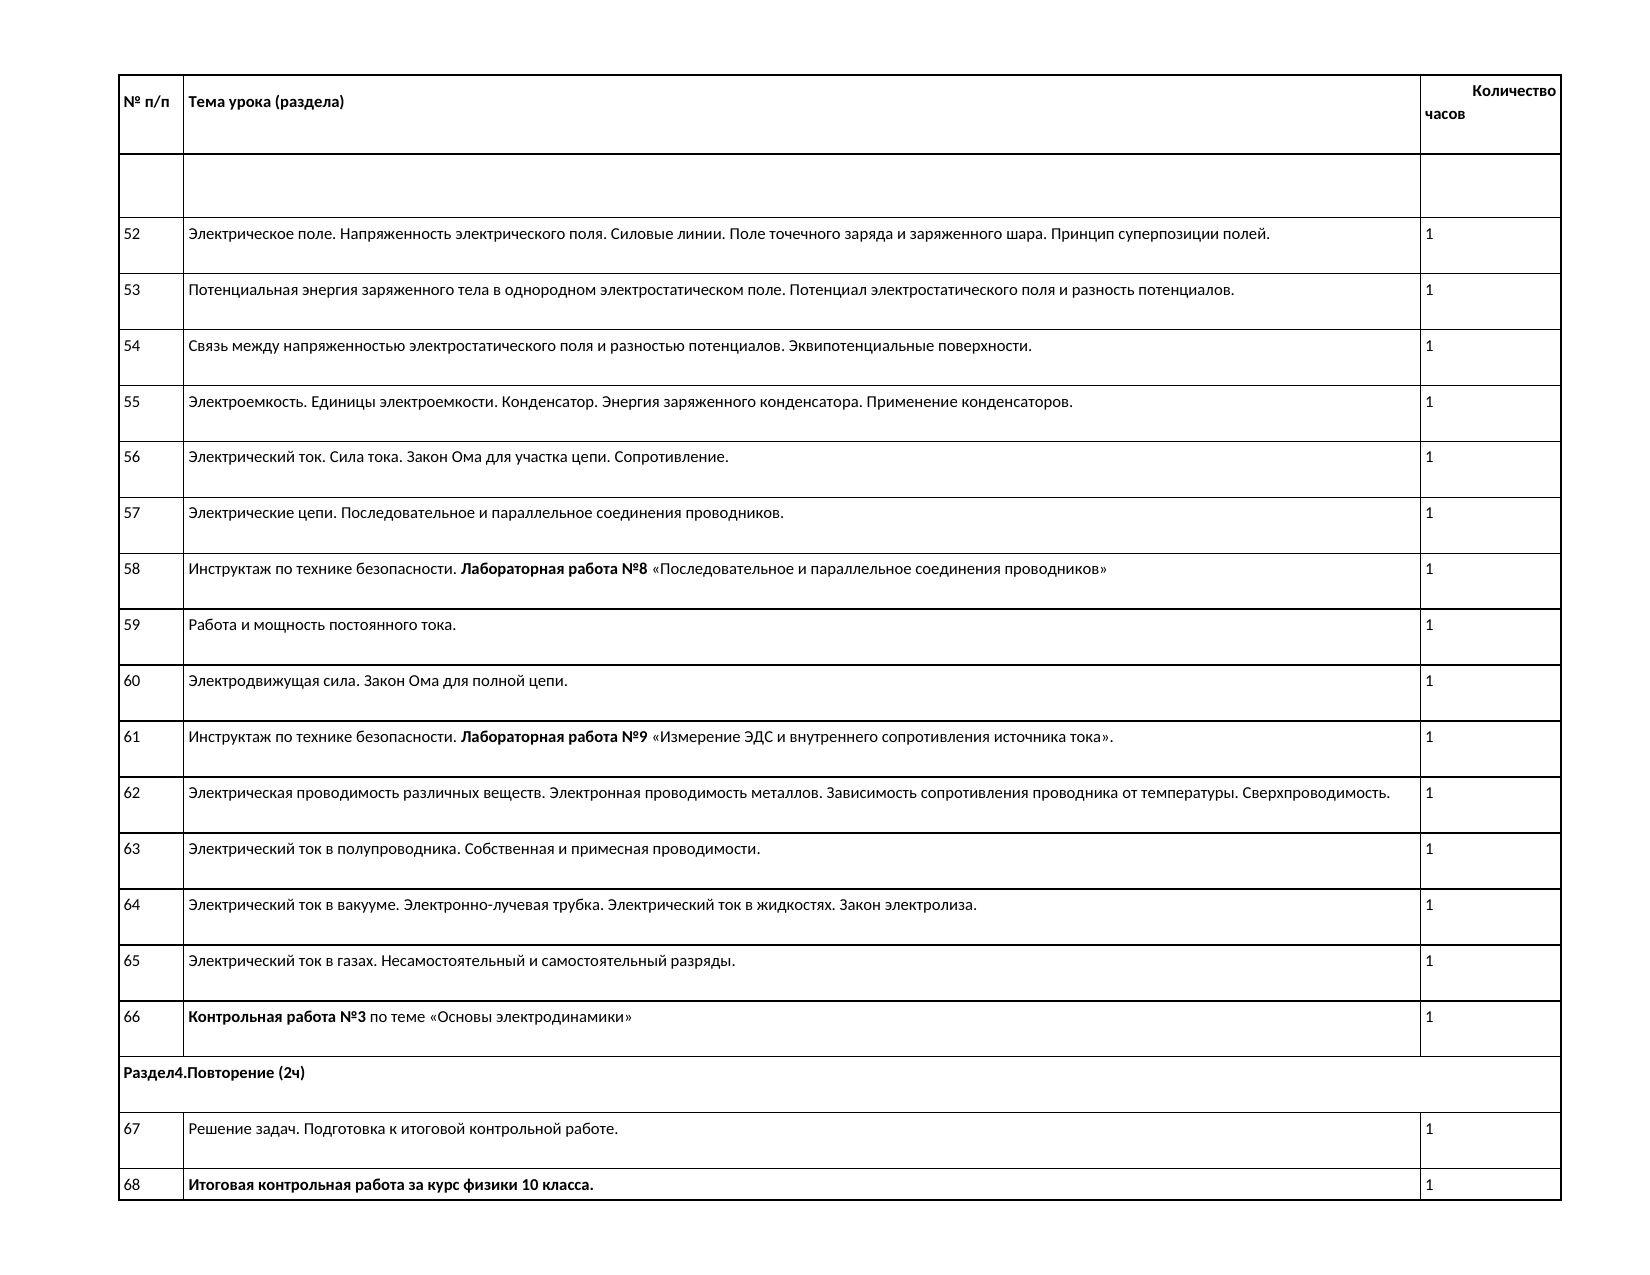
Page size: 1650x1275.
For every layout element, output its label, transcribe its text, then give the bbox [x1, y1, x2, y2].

table_header Тема урока (раздела) [184, 76, 1420, 153]
table_cell 61 [120, 722, 183, 776]
table_cell 1 [1421, 834, 1560, 888]
table_cell 1 [1421, 1169, 1560, 1199]
table_cell 51 [120, 155, 183, 217]
table_cell Электроемкость. Единицы электроемкости. Конденсатор. Энергия заряженного конденсатора. Применение конденсаторов. [184, 386, 1420, 441]
table_cell 1 [1421, 722, 1560, 776]
table_cell 1 [1421, 666, 1560, 720]
table_cell Электрическая проводимость различных веществ. Электронная проводимость металлов. Зависимость сопротивления проводника от температуры. Сверхпроводимость. [184, 778, 1420, 832]
table_cell 57 [120, 498, 183, 552]
table_cell Контрольная работа №3 по теме «Основы электродинамики» [184, 1002, 1420, 1056]
table_cell 1 [1421, 386, 1560, 441]
table_cell 1 [1421, 218, 1560, 273]
table_cell Раздел4.Повторение (2ч) [120, 1057, 1560, 1112]
table_cell Электрический ток в вакууме. Электронно-лучевая трубка. Электрический ток в жидкостях. Закон электролиза. [184, 890, 1420, 944]
table_cell 63 [120, 834, 183, 888]
table_cell 62 [120, 778, 183, 832]
table_cell Работа и мощность постоянного тока. [184, 610, 1420, 664]
table_cell Электродвижущая сила. Закон Ома для полной цепи. [184, 666, 1420, 720]
table_cell Электрический ток. Сила тока. Закон Ома для участка цепи. Сопротивление. [184, 442, 1420, 496]
table_cell 1 [1421, 442, 1560, 496]
table_cell 55 [120, 386, 183, 441]
table_cell 1 [1421, 274, 1560, 329]
table_cell Электрические цепи. Последовательное и параллельное соединения проводников. [184, 498, 1420, 552]
table_cell Инструктаж по технике безопасности. Лабораторная работа №9 «Измерение ЭДС и внутреннего сопротивления источника тока». [184, 722, 1420, 776]
table_cell Решение задач. Подготовка к итоговой контрольной работе. [184, 1113, 1420, 1168]
table_cell 1 [1421, 155, 1560, 217]
table_cell Электрический ток в полупроводника. Собственная и примесная проводимости. [184, 834, 1420, 888]
table_cell 53 [120, 274, 183, 329]
table_cell 1 [1421, 498, 1560, 552]
table_cell 67 [120, 1113, 183, 1168]
table_cell 1 [1421, 330, 1560, 384]
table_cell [184, 155, 1420, 217]
table_cell 1 [1421, 610, 1560, 664]
table_cell 1 [1421, 1002, 1560, 1056]
table_cell 1 [1421, 946, 1560, 1000]
table_cell Инструктаж по технике безопасности. Лабораторная работа №8 «Последовательное и параллельное соединения проводников» [184, 554, 1420, 608]
table_cell 1 [1421, 778, 1560, 832]
table_cell 54 [120, 330, 183, 384]
table_cell 56 [120, 442, 183, 496]
table_cell Электрическое поле. Напряженность электрического поля. Силовые линии. Поле точечного заряда и заряженного шара. Принцип суперпозиции полей. [184, 218, 1420, 273]
table_cell 58 [120, 554, 183, 608]
table_header Количество часов [1421, 76, 1560, 153]
table_cell Потенциальная энергия заряженного тела в однородном электростатическом поле. Потенциал электростатического поля и разность потенциалов. [184, 274, 1420, 329]
table_cell 1 [1421, 554, 1560, 608]
table_cell 64 [120, 890, 183, 944]
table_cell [184, 1169, 1420, 1199]
table_cell 65 [120, 946, 183, 1000]
table_cell 1 [1421, 890, 1560, 944]
table_cell Электрический ток в газах. Несамостоятельный и самостоятельный разряды. [184, 946, 1420, 1000]
table_cell 52 [120, 218, 183, 273]
table_cell 68 [120, 1169, 183, 1199]
table_cell 66 [120, 1002, 183, 1056]
table_header № п/п [120, 76, 183, 153]
table_cell Связь между напряженностью электростатического поля и разностью потенциалов. Эквипотенциальные поверхности. [184, 330, 1420, 384]
table_cell 60 [120, 666, 183, 720]
table_cell 1 [1421, 1113, 1560, 1168]
table_cell 59 [120, 610, 183, 664]
